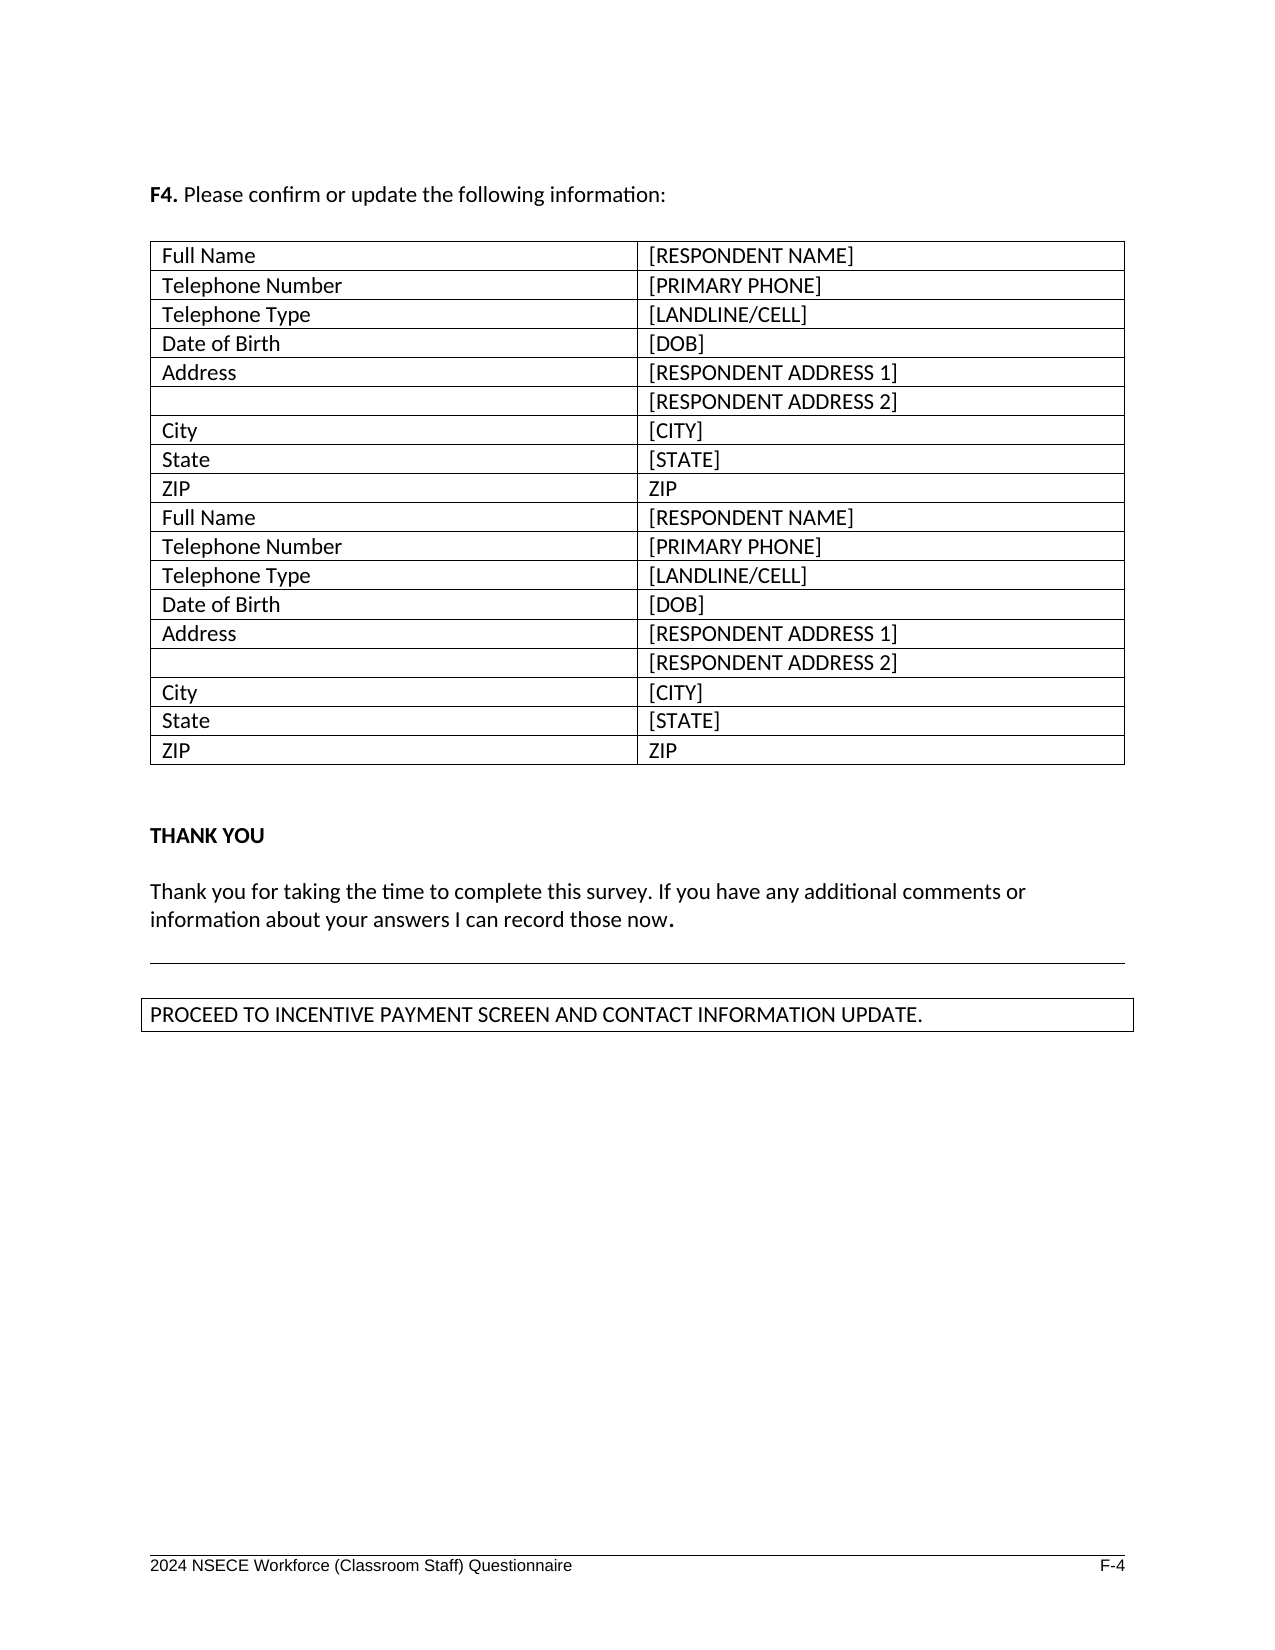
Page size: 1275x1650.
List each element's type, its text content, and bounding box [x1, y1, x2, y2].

table_cell State [151, 707, 637, 735]
table_cell [CITY] [638, 416, 1124, 444]
table_header Full Name [151, 242, 637, 270]
table_cell [151, 387, 637, 415]
table_cell Telephone Number [151, 532, 637, 560]
table_cell [STATE] [638, 707, 1124, 735]
table_cell ZIP [151, 474, 637, 502]
table_cell Telephone Number [151, 271, 637, 299]
table_cell [151, 649, 637, 677]
table_cell [RESPONDENT ADDRESS 1] [638, 620, 1124, 647]
table_cell [STATE] [638, 445, 1124, 473]
table_cell [RESPONDENT ADDRESS 1] [638, 358, 1124, 386]
table_cell State [151, 445, 637, 473]
table_cell [RESPONDENT ADDRESS 2] [638, 387, 1124, 415]
table_cell Full Name [151, 503, 637, 531]
table_cell Date of Birth [151, 590, 637, 618]
table_cell City [151, 416, 637, 444]
table_cell ZIP [151, 736, 637, 764]
table_cell ZIP [638, 474, 1124, 502]
table_header [RESPONDENT NAME] [638, 242, 1124, 270]
table_cell Address [151, 358, 637, 386]
table_cell Telephone Type [151, 300, 637, 328]
table_cell Date of Birth [151, 329, 637, 357]
table_cell ZIP [638, 736, 1124, 764]
table_cell Telephone Type [151, 561, 637, 589]
table_cell [PRIMARY PHONE] [638, 271, 1124, 299]
text THANK YOU [150, 821, 1125, 849]
table_cell [RESPONDENT ADDRESS 2] [638, 649, 1124, 677]
table_cell [CITY] [638, 678, 1124, 706]
table_cell [LANDLINE/CELL] [638, 561, 1124, 589]
table_cell [LANDLINE/CELL] [638, 300, 1124, 328]
table_cell [PRIMARY PHONE] [638, 532, 1124, 560]
table_cell [DOB] [638, 329, 1124, 357]
table_cell City [151, 678, 637, 706]
text F4. Please confirm or update the following information: [150, 180, 1125, 208]
text PROCEED TO INCENTIVE PAYMENT SCREEN AND CONTACT INFORMATION UPDATE. [142, 999, 1133, 1031]
table_cell [RESPONDENT NAME] [638, 503, 1124, 531]
table_cell Address [151, 620, 637, 647]
text Thank you for taking the time to complete this survey. If you have any additional comments or information about your answers I can record those now. [150, 877, 1125, 933]
table_cell [DOB] [638, 590, 1124, 618]
